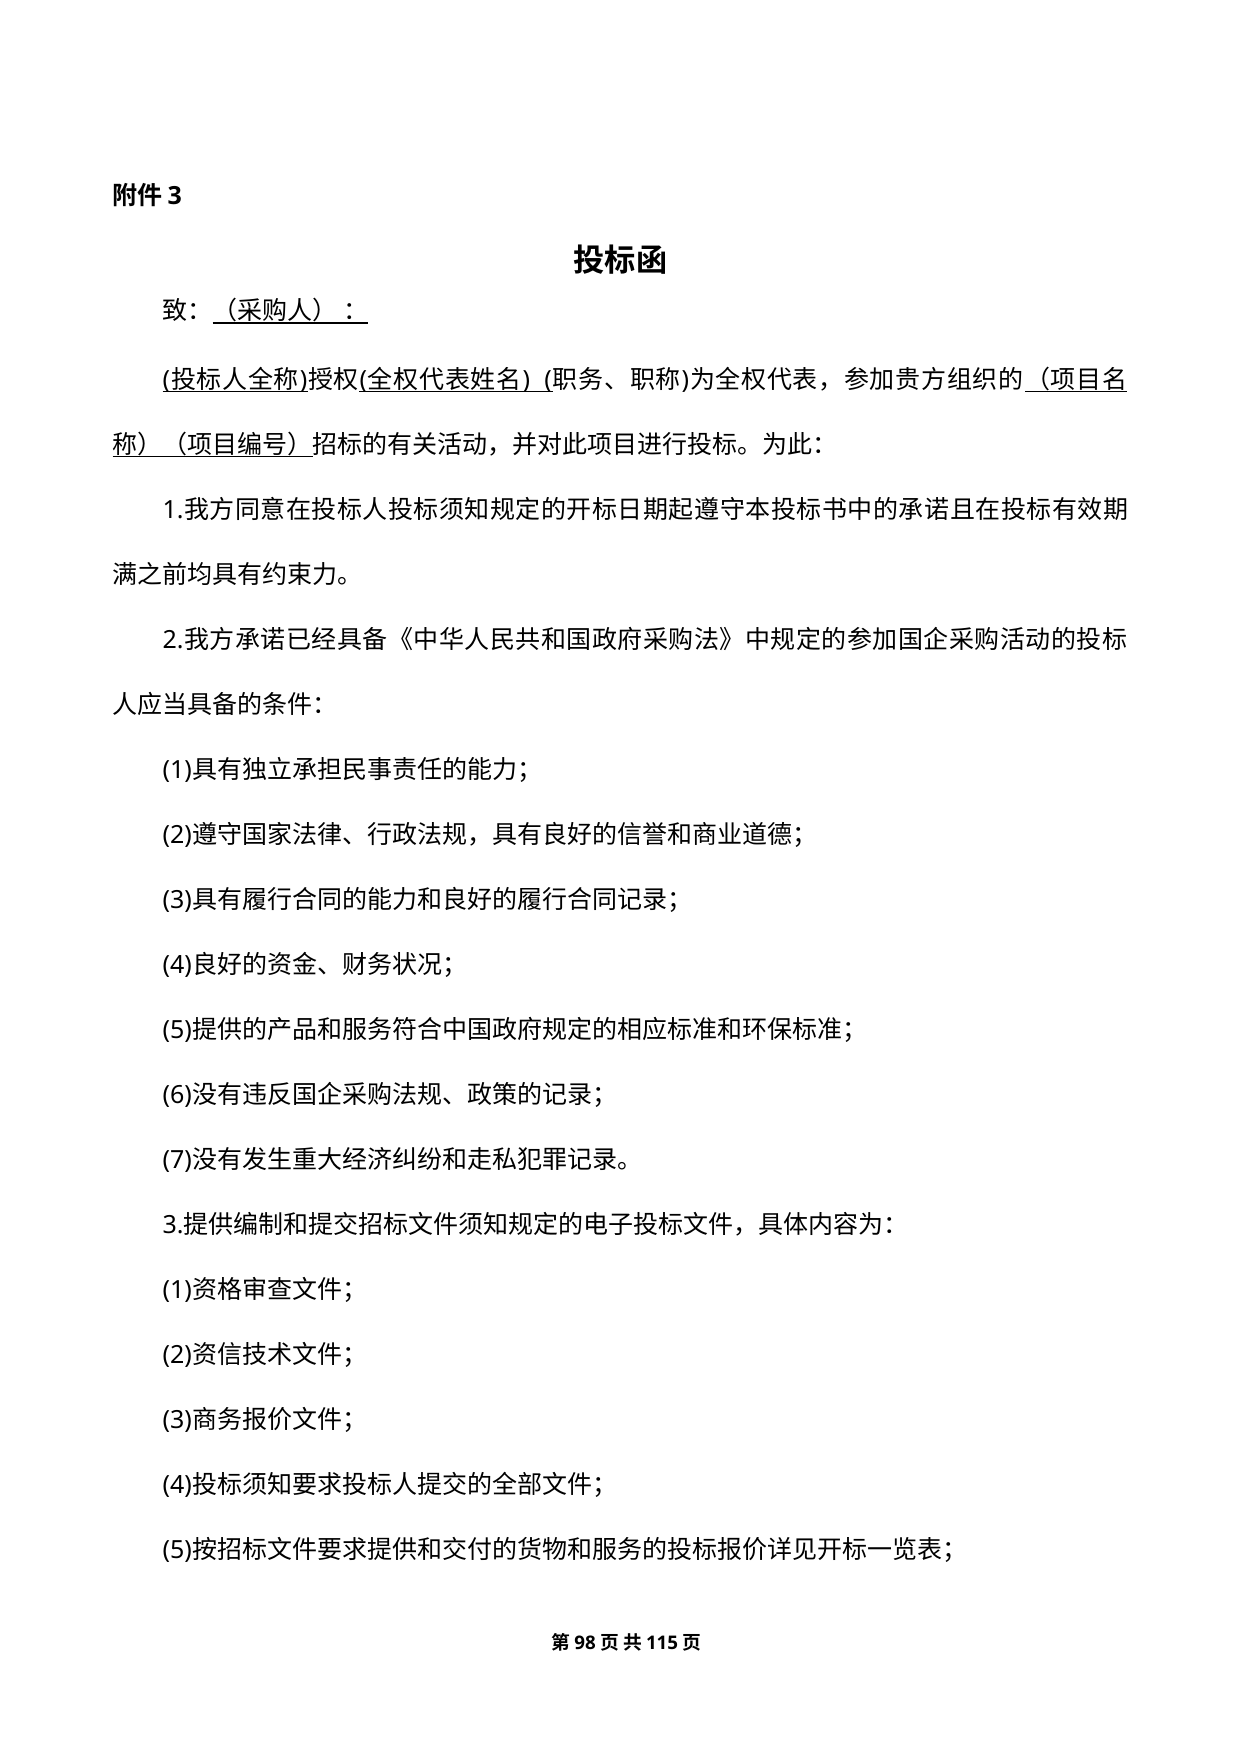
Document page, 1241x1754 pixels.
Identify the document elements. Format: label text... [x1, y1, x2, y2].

text 投标函 [112, 226, 1128, 291]
text (5)提供的产品和服务符合中国政府规定的相应标准和环保标准； [112, 995, 1128, 1060]
text (3)具有履行合同的能力和良好的履行合同记录； [112, 865, 1128, 930]
text (3)商务报价文件； [112, 1385, 1128, 1450]
text (投标人全称)授权(全权代表姓名) (职务、职称)为全权代表，参加贵方组织的（项目名称）（项目编号）招标的有关活动，并对此项目进行投标。为此： [112, 345, 1128, 475]
text 2.我方承诺已经具备《中华人民共和国政府采购法》中规定的参加国企采购活动的投标人应当具备的条件： [112, 605, 1128, 735]
text (2)资信技术文件； [112, 1320, 1128, 1385]
text (2)遵守国家法律、行政法规，具有良好的信誉和商业道德； [112, 800, 1128, 865]
text (1)具有独立承担民事责任的能力； [112, 735, 1128, 800]
text 1.我方同意在投标人投标须知规定的开标日期起遵守本投标书中的承诺且在投标有效期满之前均具有约束力。 [112, 475, 1128, 605]
text (7)没有发生重大经济纠纷和走私犯罪记录。 [112, 1125, 1128, 1190]
text (1)资格审查文件； [112, 1255, 1128, 1320]
text 3.提供编制和提交招标文件须知规定的电子投标文件，具体内容为： [112, 1190, 1128, 1255]
text (4)投标须知要求投标人提交的全部文件； [112, 1450, 1128, 1515]
text 附件3 [112, 161, 1128, 226]
text (5)按招标文件要求提供和交付的货物和服务的投标报价详见开标一览表； [112, 1515, 1128, 1580]
text (4)良好的资金、财务状况； [112, 930, 1128, 995]
text 致：（采购人） ： [112, 291, 1128, 327]
text (6)没有违反国企采购法规、政策的记录； [112, 1060, 1128, 1125]
